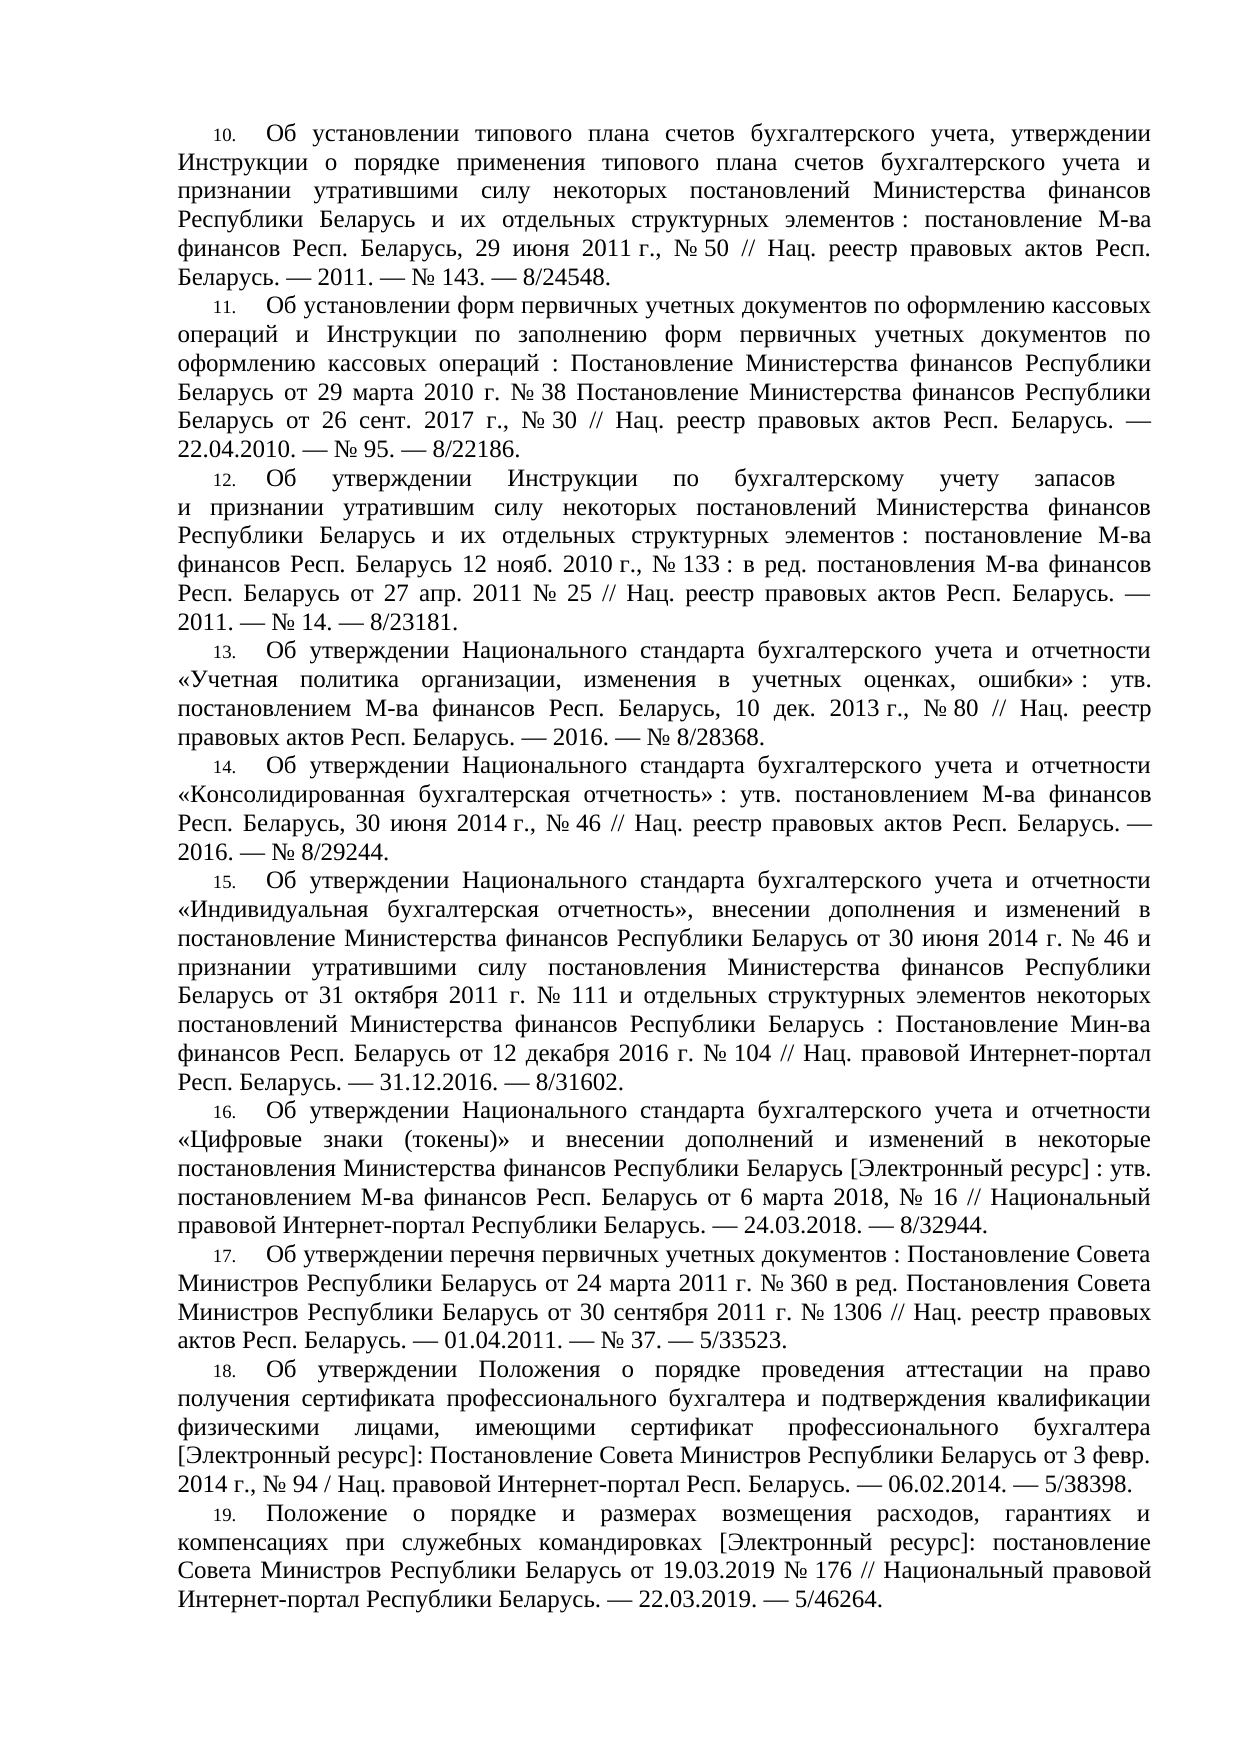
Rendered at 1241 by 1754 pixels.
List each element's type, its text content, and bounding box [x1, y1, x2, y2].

list Об утверждении Национального стандарта бухгалтерского учета и отчетности «Цифровые знаки (токены)» и внесении дополнений и изменений в некоторые постановления Министерства финансов Республики Беларусь [Электронный ресурс] : утв. постановлением М-ва финансов Респ. Беларусь от 6 марта 2018, № 16 // Национальный правовой Интернет-портал Республики Беларусь. — 24.03.2018. — 8/32944. [177, 1096, 1152, 1239]
list Об утверждении Национального стандарта бухгалтерского учета и отчетности «Учетная политика организации, изменения в учетных оценках, ошибки» : утв. постановлением М-ва финансов Респ. Беларусь, 10 дек. 2013 г., № 80 // Нац. реестр правовых актов Респ. Беларусь. — 2016. — № 8/28368. [177, 636, 1152, 751]
list Об утверждении Инструкции по бухгалтерскому учету запасов и признании утратившим силу некоторых постановлений Министерства финансов Республики Беларусь и их отдельных структурных элементов : постановление М-ва финансов Респ. Беларусь 12 нояб. 2010 г., № 133 : в ред. постановления М-ва финансов Респ. Беларусь от 27 апр. 2011 № 25 // Нац. реестр правовых актов Респ. Беларусь. — 2011. — № 14. — 8/23181. [177, 463, 1152, 636]
list Об утверждении Национального стандарта бухгалтерского учета и отчетности «Индивидуальная бухгалтерская отчетность», внесении дополнения и изменений в постановление Министерства финансов Республики Беларусь от 30 июня 2014 г. № 46 и признании утратившими силу постановления Министерства финансов Республики Беларусь от 31 октября 2011 г. № 111 и отдельных структурных элементов некоторых постановлений Министерства финансов Республики Беларусь : Постановление Мин-ва финансов Респ. Беларусь от 12 декабря 2016 г. № 104 // Нац. правовой Интернет-портал Респ. Беларусь. — 31.12.2016. — 8/31602. [177, 866, 1152, 1096]
list Об утверждении Национального стандарта бухгалтерского учета и отчетности «Консолидированная бухгалтерская отчетность» : утв. постановлением М-ва финансов Респ. Беларусь, 30 июня 2014 г., № 46 // Нац. реестр правовых актов Респ. Беларусь. — 2016. — № 8/29244. [177, 751, 1152, 866]
list Об установлении форм первичных учетных документов по оформлению кассовых операций и Инструкции по заполнению форм первичных учетных документов по оформлению кассовых операций : Постановление Министерства финансов Республики Беларусь от 29 марта 2010 г. № 38 Постановление Министерства финансов Республики Беларусь от 26 сент. 2017 г., № 30 // Нац. реестр правовых актов Респ. Беларусь. — 22.04.2010. — № 95. — 8/22186. [177, 291, 1152, 463]
list Об утверждении Положения о порядке проведения аттестации на право получения сертификата профессионального бухгалтера и подтверждения квалификации физическими лицами, имеющими сертификат профессионального бухгалтера [Электронный ресурс]: Постановление Совета Министров Республики Беларусь от 3 февр. 2014 г., № 94 / Нац. правовой Интернет-портал Респ. Беларусь. — 06.02.2014. — 5/38398. [177, 1354, 1152, 1498]
list Об установлении типового плана счетов бухгалтерского учета, утверждении Инструкции о порядке применения типового плана счетов бухгалтерского учета и признании утратившими силу некоторых постановлений Министерства финансов Республики Беларусь и их отдельных структурных элементов : постановление М-ва финансов Респ. Беларусь, 29 июня 2011 г., № 50 // Нац. реестр правовых актов Респ. Беларусь. — 2011. — № 143. — 8/24548. [177, 118, 1152, 291]
list Положение о порядке и размерах возмещения расходов, гарантиях и компенсациях при служебных командировках [Электронный ресурс]: постановление Совета Министров Республики Беларусь от 19.03.2019 № 176 // Национальный правовой Интернет-портал Республики Беларусь. — 22.03.2019. — 5/46264. [177, 1498, 1152, 1613]
list Об утверждении перечня первичных учетных документов : Постановление Совета Министров Республики Беларусь от 24 марта 2011 г. № 360 в ред. Постановления Совета Министров Республики Беларусь от 30 сентября 2011 г. № 1306 // Нац. реестр правовых актов Респ. Беларусь. — 01.04.2011. — № 37. — 5/33523. [177, 1239, 1152, 1354]
